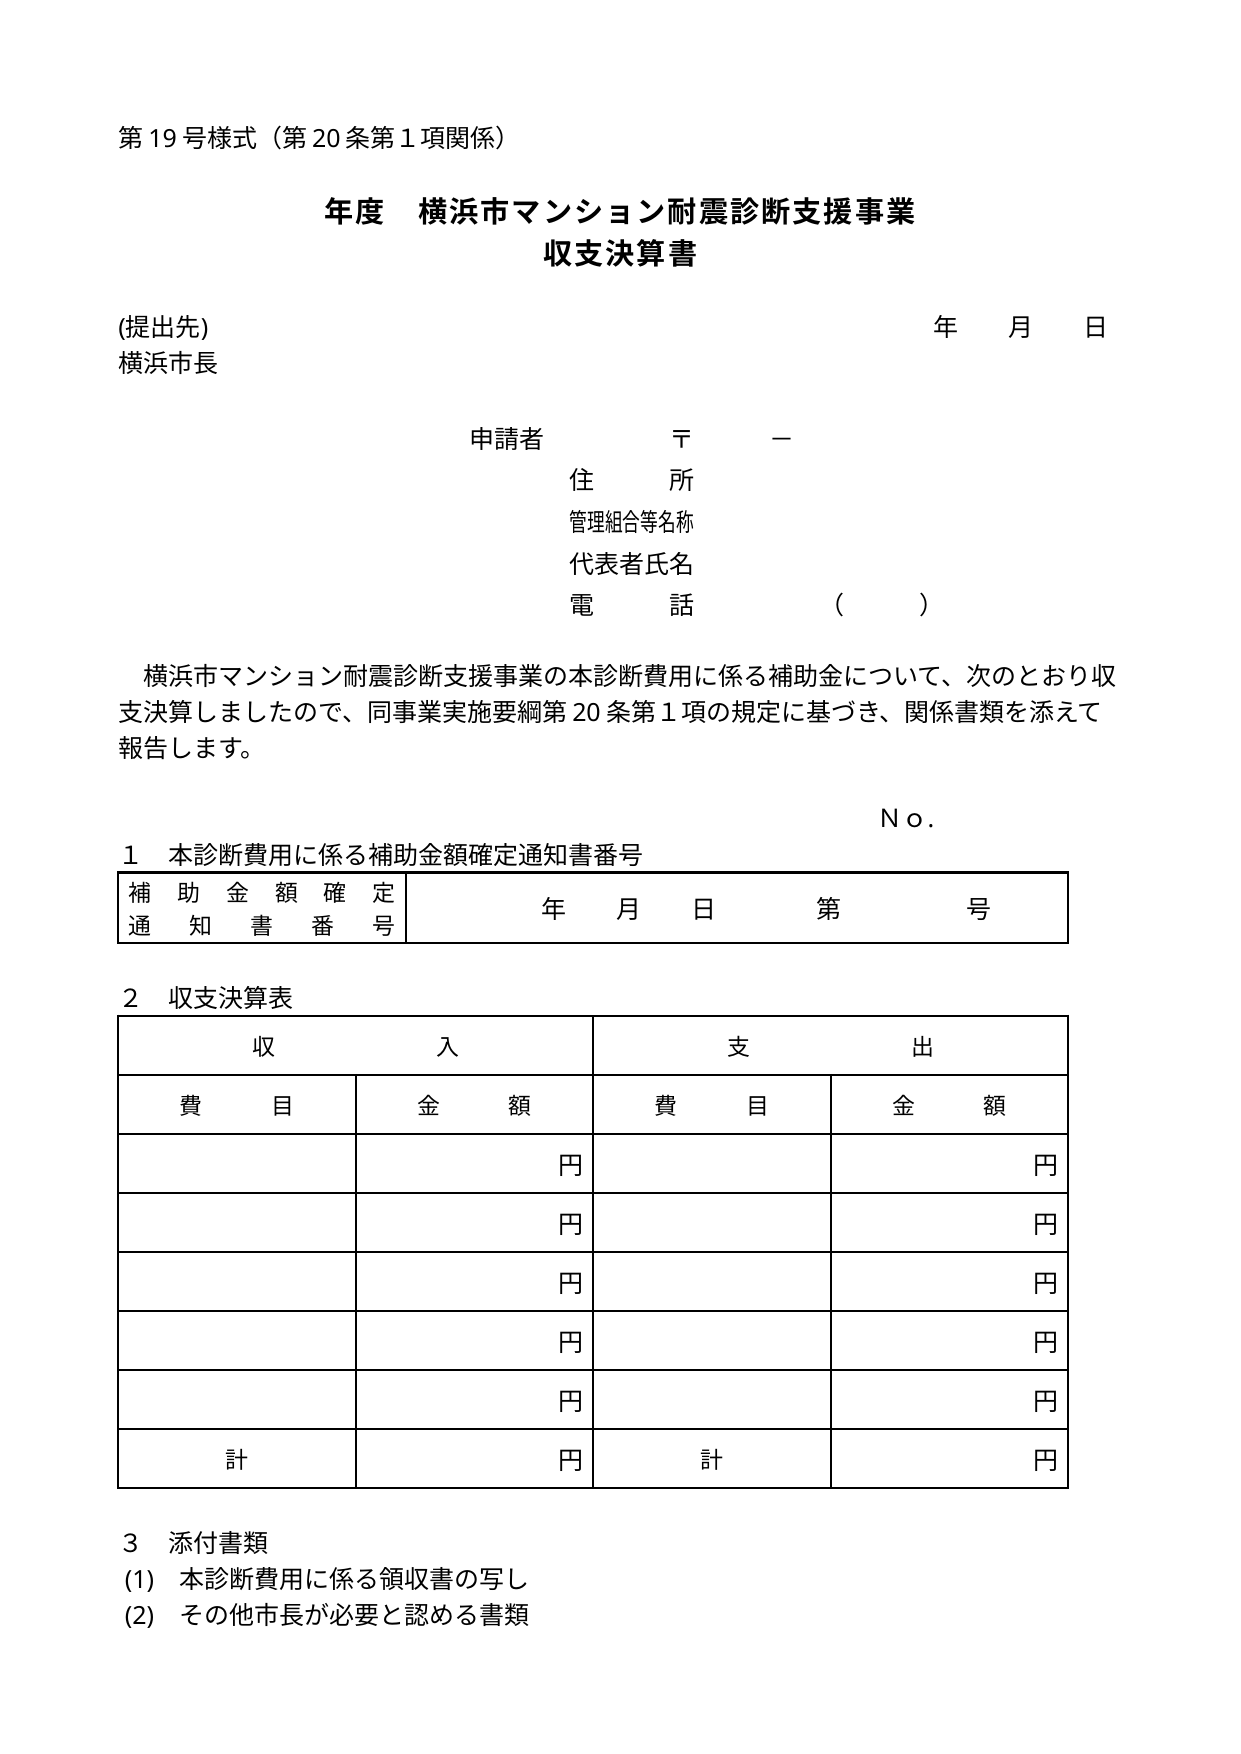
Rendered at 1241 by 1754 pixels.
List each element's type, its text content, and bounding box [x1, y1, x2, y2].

table_cell 円 [357, 1430, 592, 1487]
text ２ 収支決算表 [118, 978, 1122, 1014]
text 横浜市長 [118, 343, 1122, 379]
table_header 支 出 [594, 1017, 1067, 1074]
table_header 補助金額確定 通知書番号 [119, 874, 405, 942]
table_cell 円 [832, 1135, 1067, 1192]
text 申請者 〒 － 住 所 管理組合等名称 代表者氏名 電 話 （ ） [469, 414, 1122, 622]
table_cell [119, 1312, 355, 1369]
table_cell 計 [119, 1430, 355, 1487]
table_cell [594, 1312, 830, 1369]
table_cell [594, 1194, 830, 1251]
text (2) その他市長が必要と認める書類 [118, 1596, 1122, 1632]
table_cell 金 額 [357, 1076, 592, 1133]
text (1) 本診断費用に係る領収書の写し [118, 1559, 1122, 1596]
table_cell [119, 1371, 355, 1428]
text 年度 横浜市マンション耐震診断支援事業 [118, 188, 1122, 231]
table_header 年 月 日 第 号 [407, 874, 1067, 942]
table_cell 円 [832, 1194, 1067, 1251]
text １ 本診断費用に係る補助金額確定通知書番号 [118, 835, 1122, 871]
table_cell 円 [357, 1253, 592, 1310]
text Ｎｏ. [118, 799, 1122, 835]
text (提出先) 年 月 日 [118, 307, 1122, 343]
table_header 収 入 [119, 1017, 592, 1074]
text 収支決算書 [118, 231, 1122, 273]
text 横浜市マンション耐震診断支援事業の本診断費用に係る補助金について、次のとおり収支決算しましたので、同事業実施要綱第20条第１項の規定に基づき、関係書類を添えて報告します。 [118, 656, 1122, 765]
table_cell 金 額 [832, 1076, 1067, 1133]
text ３ 添付書類 [118, 1523, 1122, 1559]
table_cell 円 [357, 1194, 592, 1251]
table_cell 円 [357, 1135, 592, 1192]
table_cell 円 [357, 1312, 592, 1369]
table_cell 費 目 [119, 1076, 355, 1133]
table_cell [594, 1135, 830, 1192]
table_cell 円 [832, 1430, 1067, 1487]
table_cell 円 [832, 1312, 1067, 1369]
table_cell 費 目 [594, 1076, 830, 1133]
table_cell [594, 1371, 830, 1428]
table_cell 円 [832, 1371, 1067, 1428]
table_cell [119, 1253, 355, 1310]
table_cell 円 [832, 1253, 1067, 1310]
table_cell 計 [594, 1430, 830, 1487]
text 第19号様式（第20条第１項関係） [118, 118, 1122, 154]
table_cell [119, 1194, 355, 1251]
table_cell [594, 1253, 830, 1310]
table_cell [119, 1135, 355, 1192]
table_cell 円 [357, 1371, 592, 1428]
